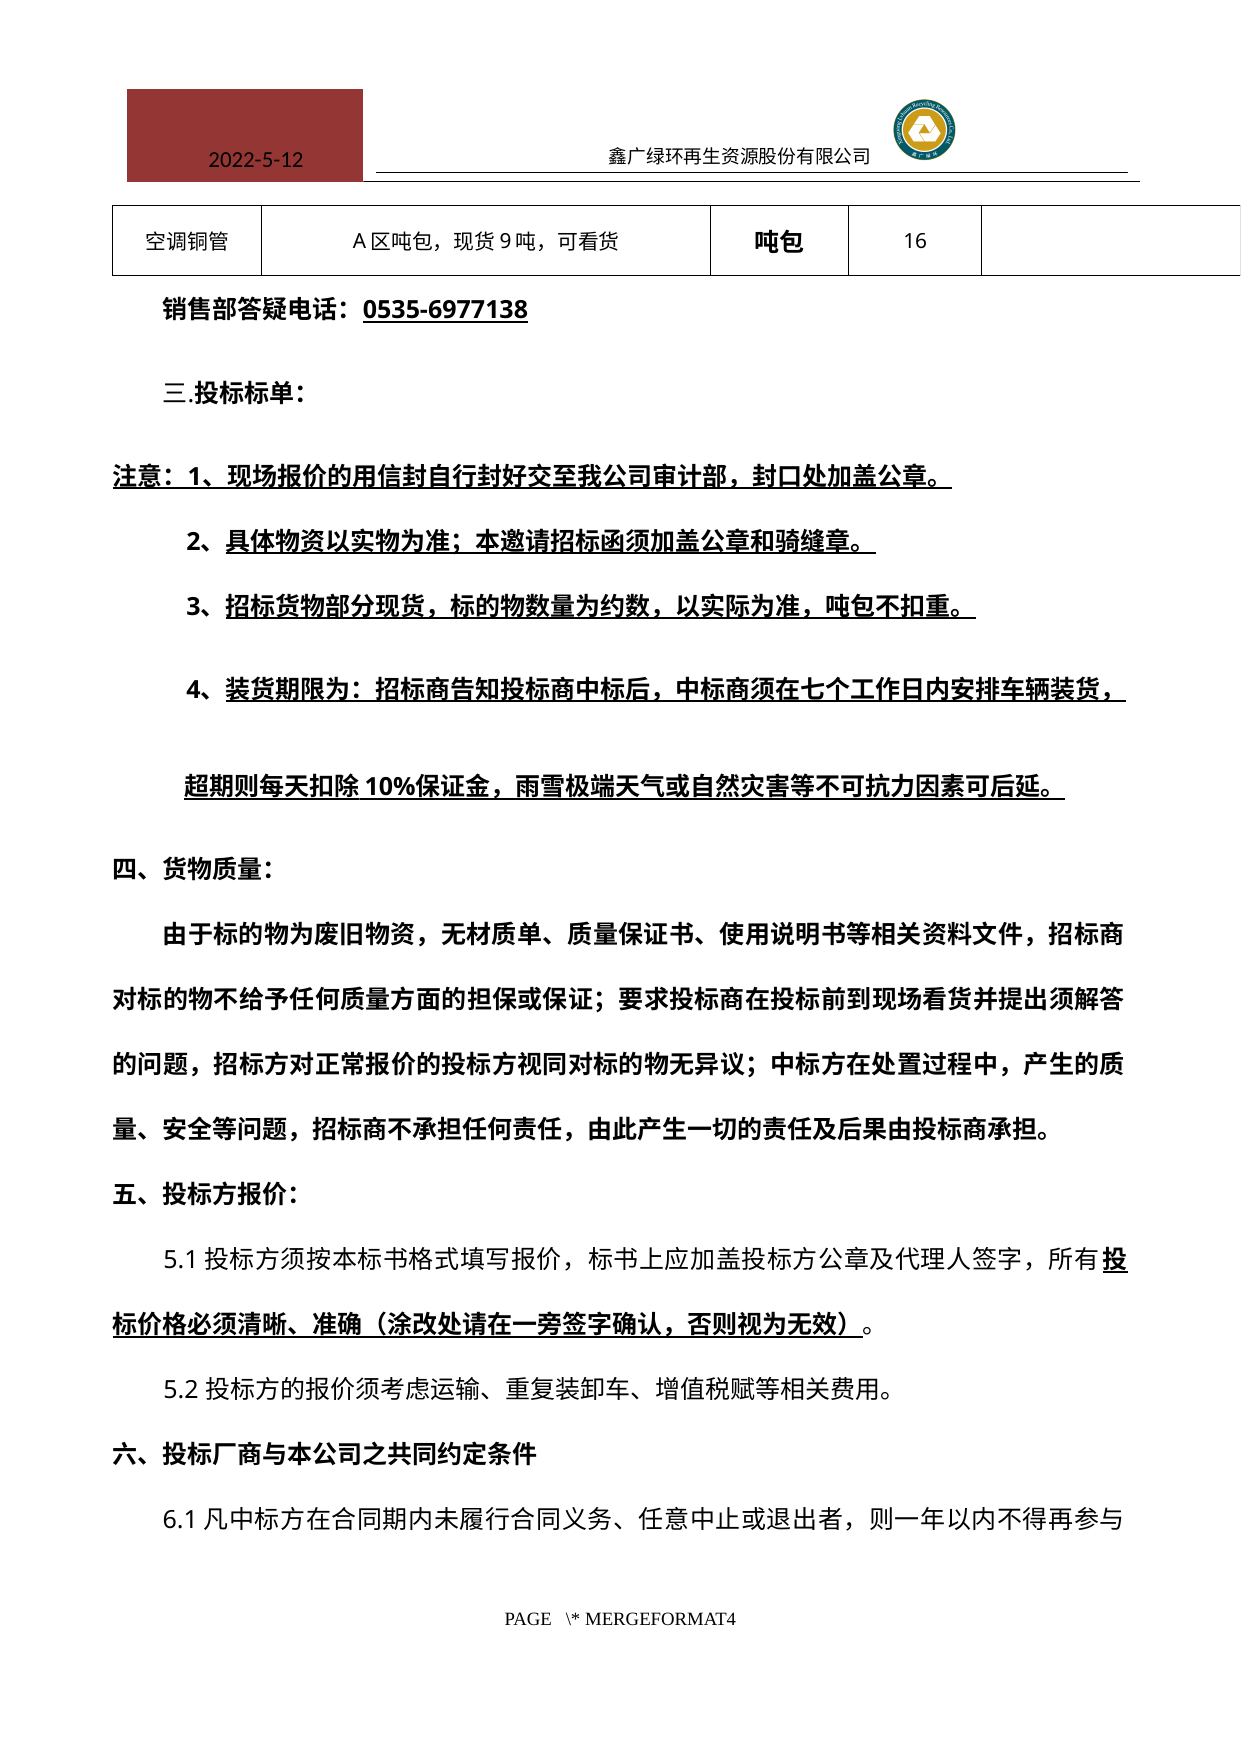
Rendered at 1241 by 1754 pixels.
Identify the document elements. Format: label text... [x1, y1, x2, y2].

table_cell 空调铜管 [113, 206, 261, 274]
text 注意：1、现场报价的用信封自行封好交至我公司审计部，封口处加盖公章。 [112, 442, 1128, 507]
text 由于标的物为废旧物资，无材质单、质量保证书、使用说明书等相关资料文件，招标商对标的物不给予任何质量方面的担保或保证；要求投标商在投标前到现场看货并提出须解答的问题，招标方对正常报价的投标方视同对标的物无异议；中标方在处置过程中，产生的质量、安全等问题，招标商不承担任何责任，由此产生一切的责任及后果由投标商承担。 [112, 901, 1128, 1161]
table_cell 吨包 [711, 206, 848, 274]
picture [892, 96, 959, 164]
text 6.1凡中标方在合同期内未履行合同义务、任意中止或退出者，则一年以内不得再参与本公司招标。同时本公司有权按投标价格排序，洽请相应投标方替补承接其收购业务。 [112, 1486, 1128, 1551]
list 具体物资以实物为准；本邀请招标函须加盖公章和骑缝章。 [184, 507, 1128, 572]
table_cell 16 [849, 206, 981, 274]
list 招标货物部分现货，标的物数量为约数，以实际为准，吨包不扣重。 [184, 572, 1128, 637]
table_cell A区吨包，现货9吨，可看货 [262, 206, 710, 274]
text 五、投标方报价： [112, 1161, 1128, 1226]
text 三.投标标单： [112, 359, 1128, 424]
text 四、货物质量： [112, 836, 1128, 901]
table_cell [982, 206, 1240, 274]
text 5.1投标方须按本标书格式填写报价，标书上应加盖投标方公章及代理人签字，所有投标价格必须清晰、准确（涂改处请在一旁签字确认，否则视为无效）。 [112, 1226, 1128, 1356]
text 六、投标厂商与本公司之共同约定条件 [112, 1421, 1128, 1486]
list 装货期限为：招标商告知投标商中标后，中标商须在七个工作日内安排车辆装货，超期则每天扣除10%保证金，雨雪极端天气或自然灾害等不可抗力因素可后延。 [184, 655, 1128, 817]
text 销售部答疑电话：0535-6977138 [112, 276, 1128, 341]
text 5.2 投标方的报价须考虑运输、重复装卸车、增值税赋等相关费用。 [112, 1356, 1128, 1421]
